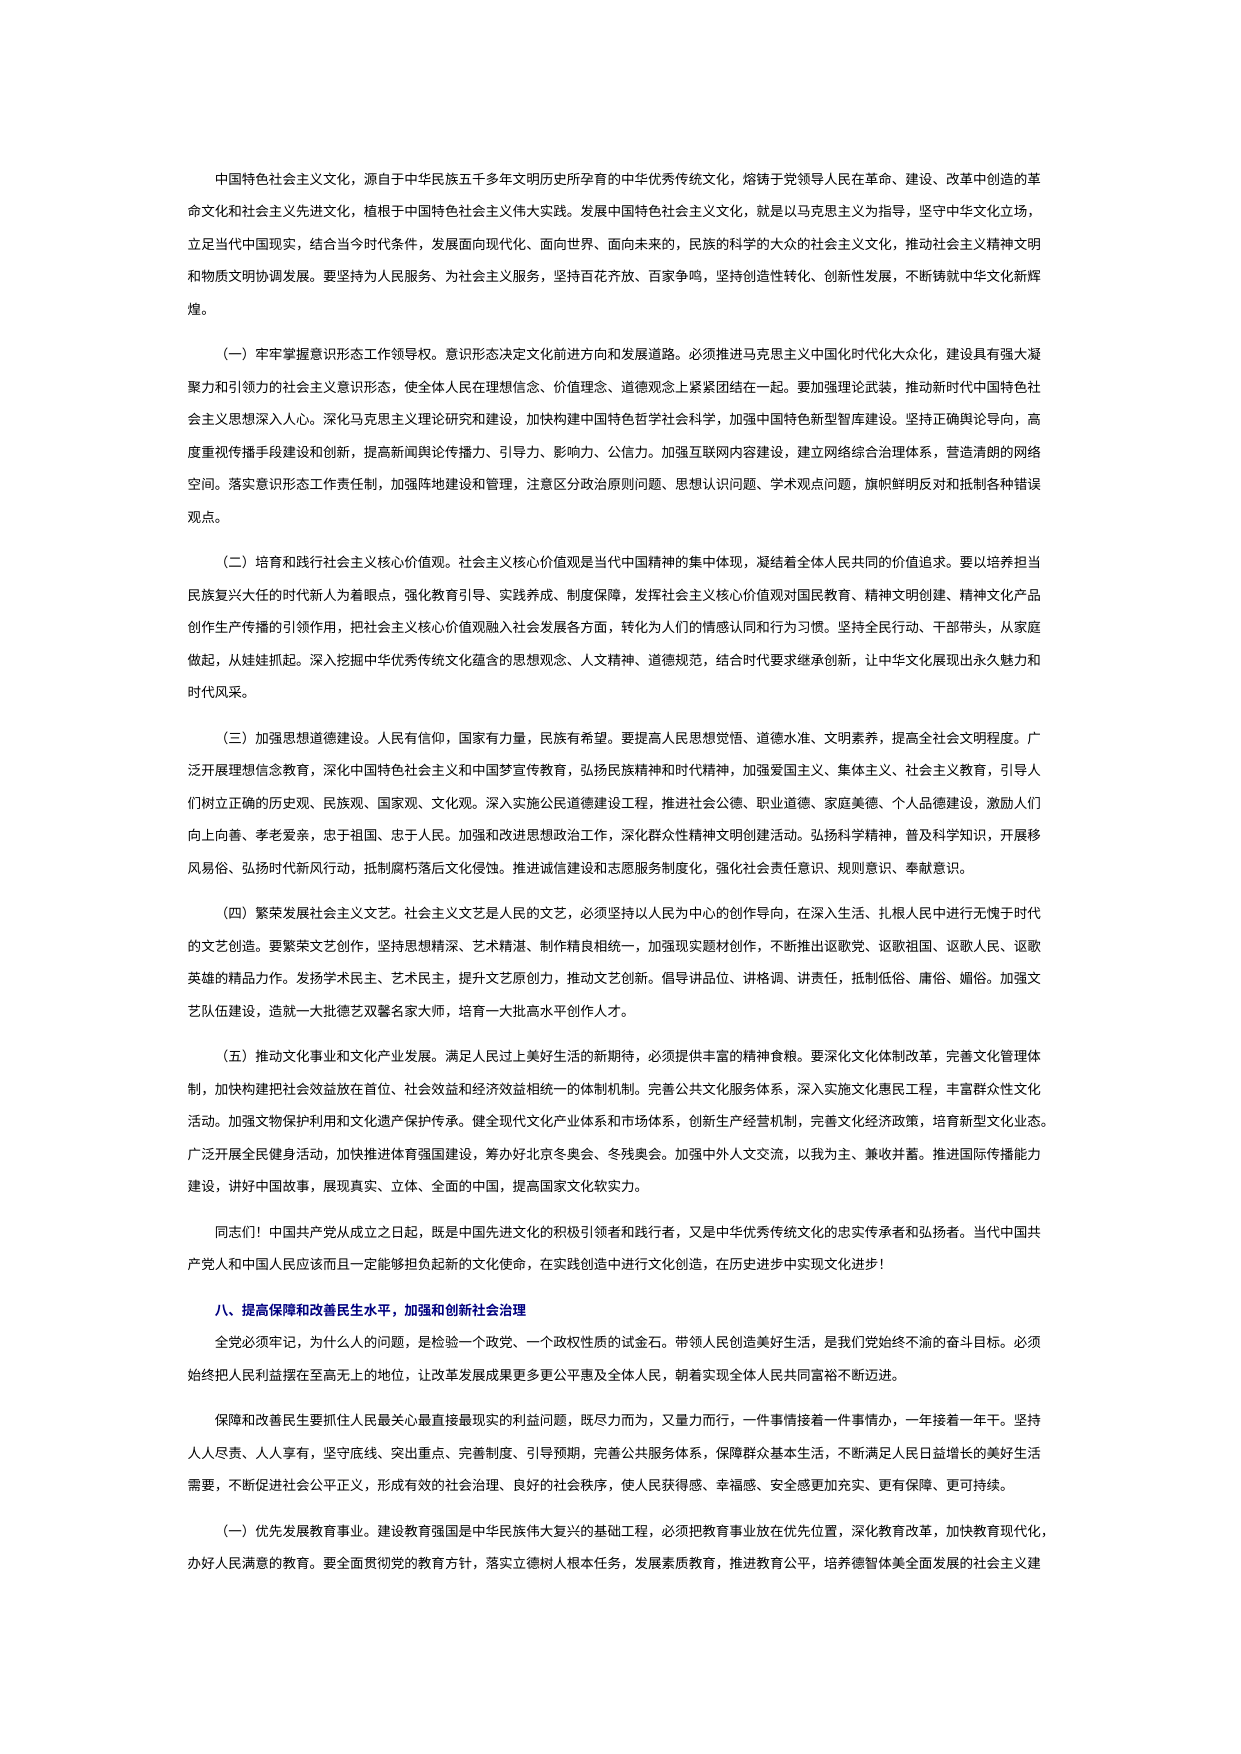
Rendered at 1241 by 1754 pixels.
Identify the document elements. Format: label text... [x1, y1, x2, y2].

text （四）繁荣发展社会主义文艺。社会主义文艺是人民的文艺，必须坚持以人民为中心的创作导向，在深入生活、扎根人民中进行无愧于时代的文艺创造。要繁荣文艺创作，坚持思想精深、艺术精湛、制作精良相统一，加强现实题材创作，不断推出讴歌党、讴歌祖国、讴歌人民、讴歌英雄的精品力作。发扬学术民主、艺术民主，提升文艺原创力，推动文艺创新。倡导讲品位、讲格调、讲责任，抵制低俗、庸俗、媚俗。加强文艺队伍建设，造就一大批德艺双馨名家大师，培育一大批高水平创作人才。 [187, 897, 1053, 1027]
text （五）推动文化事业和文化产业发展。满足人民过上美好生活的新期待，必须提供丰富的精神食粮。要深化文化体制改革，完善文化管理体制，加快构建把社会效益放在首位、社会效益和经济效益相统一的体制机制。完善公共文化服务体系，深入实施文化惠民工程，丰富群众性文化活动。加强文物保护利用和文化遗产保护传承。健全现代文化产业体系和市场体系，创新生产经营机制，完善文化经济政策，培育新型文化业态。广泛开展全民健身活动，加快推进体育强国建设，筹办好北京冬奥会、冬残奥会。加强中外人文交流，以我为主、兼收并蓄。推进国际传播能力建设，讲好中国故事，展现真实、立体、全面的中国，提高国家文化软实力。 [187, 1039, 1053, 1202]
text （一）牢牢掌握意识形态工作领导权。意识形态决定文化前进方向和发展道路。必须推进马克思主义中国化时代化大众化，建设具有强大凝聚力和引领力的社会主义意识形态，使全体人民在理想信念、价值理念、道德观念上紧紧团结在一起。要加强理论武装，推动新时代中国特色社会主义思想深入人心。深化马克思主义理论研究和建设，加快构建中国特色哲学社会科学，加强中国特色新型智库建设。坚持正确舆论导向，高度重视传播手段建设和创新，提高新闻舆论传播力、引导力、影响力、公信力。加强互联网内容建设，建立网络综合治理体系，营造清朗的网络空间。落实意识形态工作责任制，加强阵地建设和管理，注意区分政治原则问题、思想认识问题、学术观点问题，旗帜鲜明反对和抵制各种错误观点。 [187, 337, 1053, 532]
text 八、提高保障和改善民生水平，加强和创新社会治理 [187, 1293, 1053, 1326]
text 同志们！中国共产党从成立之日起，既是中国先进文化的积极引领者和践行者，又是中华优秀传统文化的忠实传承者和弘扬者。当代中国共产党人和中国人民应该而且一定能够担负起新的文化使命，在实践创造中进行文化创造，在历史进步中实现文化进步！ [187, 1215, 1053, 1280]
text （二）培育和践行社会主义核心价值观。社会主义核心价值观是当代中国精神的集中体现，凝结着全体人民共同的价值追求。要以培养担当民族复兴大任的时代新人为着眼点，强化教育引导、实践养成、制度保障，发挥社会主义核心价值观对国民教育、精神文明创建、精神文化产品创作生产传播的引领作用，把社会主义核心价值观融入社会发展各方面，转化为人们的情感认同和行为习惯。坚持全民行动、干部带头，从家庭做起，从娃娃抓起。深入挖掘中华优秀传统文化蕴含的思想观念、人文精神、道德规范，结合时代要求继承创新，让中华文化展现出永久魅力和时代风采。 [187, 546, 1053, 708]
text 中国特色社会主义文化，源自于中华民族五千多年文明历史所孕育的中华优秀传统文化，熔铸于党领导人民在革命、建设、改革中创造的革命文化和社会主义先进文化，植根于中国特色社会主义伟大实践。发展中国特色社会主义文化，就是以马克思主义为指导，坚守中华文化立场，立足当代中国现实，结合当今时代条件，发展面向现代化、面向世界、面向未来的，民族的科学的大众的社会主义文化，推动社会主义精神文明和物质文明协调发展。要坚持为人民服务、为社会主义服务，坚持百花齐放、百家争鸣，坚持创造性转化、创新性发展，不断铸就中华文化新辉煌。 [187, 162, 1053, 324]
text （三）加强思想道德建设。人民有信仰，国家有力量，民族有希望。要提高人民思想觉悟、道德水准、文明素养，提高全社会文明程度。广泛开展理想信念教育，深化中国特色社会主义和中国梦宣传教育，弘扬民族精神和时代精神，加强爱国主义、集体主义、社会主义教育，引导人们树立正确的历史观、民族观、国家观、文化观。深入实施公民道德建设工程，推进社会公德、职业道德、家庭美德、个人品德建设，激励人们向上向善、孝老爱亲，忠于祖国、忠于人民。加强和改进思想政治工作，深化群众性精神文明创建活动。弘扬科学精神，普及科学知识，开展移风易俗、弘扬时代新风行动，抵制腐朽落后文化侵蚀。推进诚信建设和志愿服务制度化，强化社会责任意识、规则意识、奉献意识。 [187, 721, 1053, 883]
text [187, 1514, 1053, 1579]
text 全党必须牢记，为什么人的问题，是检验一个政党、一个政权性质的试金石。带领人民创造美好生活，是我们党始终不渝的奋斗目标。必须始终把人民利益摆在至高无上的地位，让改革发展成果更多更公平惠及全体人民，朝着实现全体人民共同富裕不断迈进。 [187, 1326, 1053, 1391]
text 保障和改善民生要抓住人民最关心最直接最现实的利益问题，既尽力而为，又量力而行，一件事情接着一件事情办，一年接着一年干。坚持人人尽责、人人享有，坚守底线、突出重点、完善制度、引导预期，完善公共服务体系，保障群众基本生活，不断满足人民日益增长的美好生活需要，不断促进社会公平正义，形成有效的社会治理、良好的社会秩序，使人民获得感、幸福感、安全感更加充实、更有保障、更可持续。 [187, 1404, 1053, 1501]
